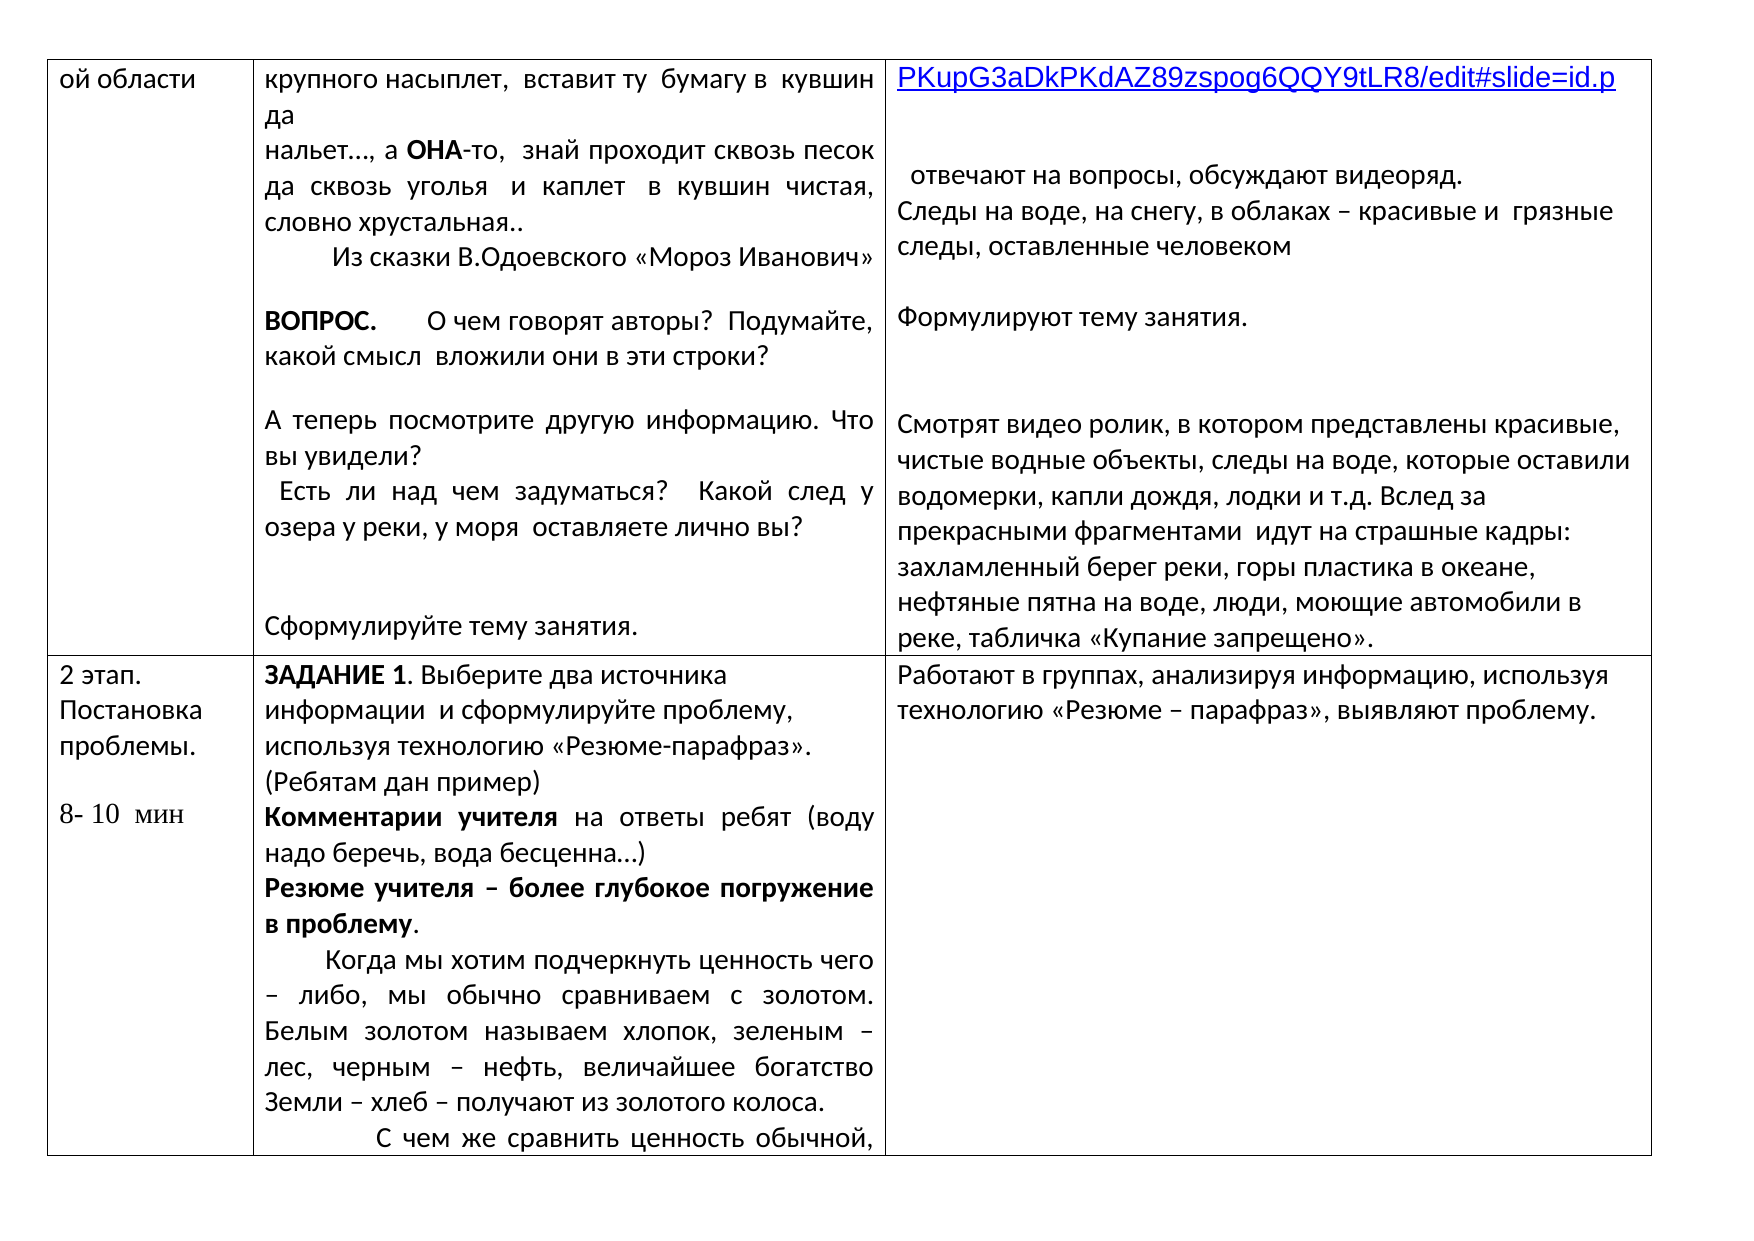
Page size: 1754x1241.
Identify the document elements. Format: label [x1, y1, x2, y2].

table_cell [254, 656, 885, 1154]
table_cell [886, 60, 1651, 655]
table_cell [886, 656, 1651, 1154]
table_cell [48, 60, 253, 655]
table_cell [48, 656, 253, 1154]
table_cell [254, 60, 885, 655]
